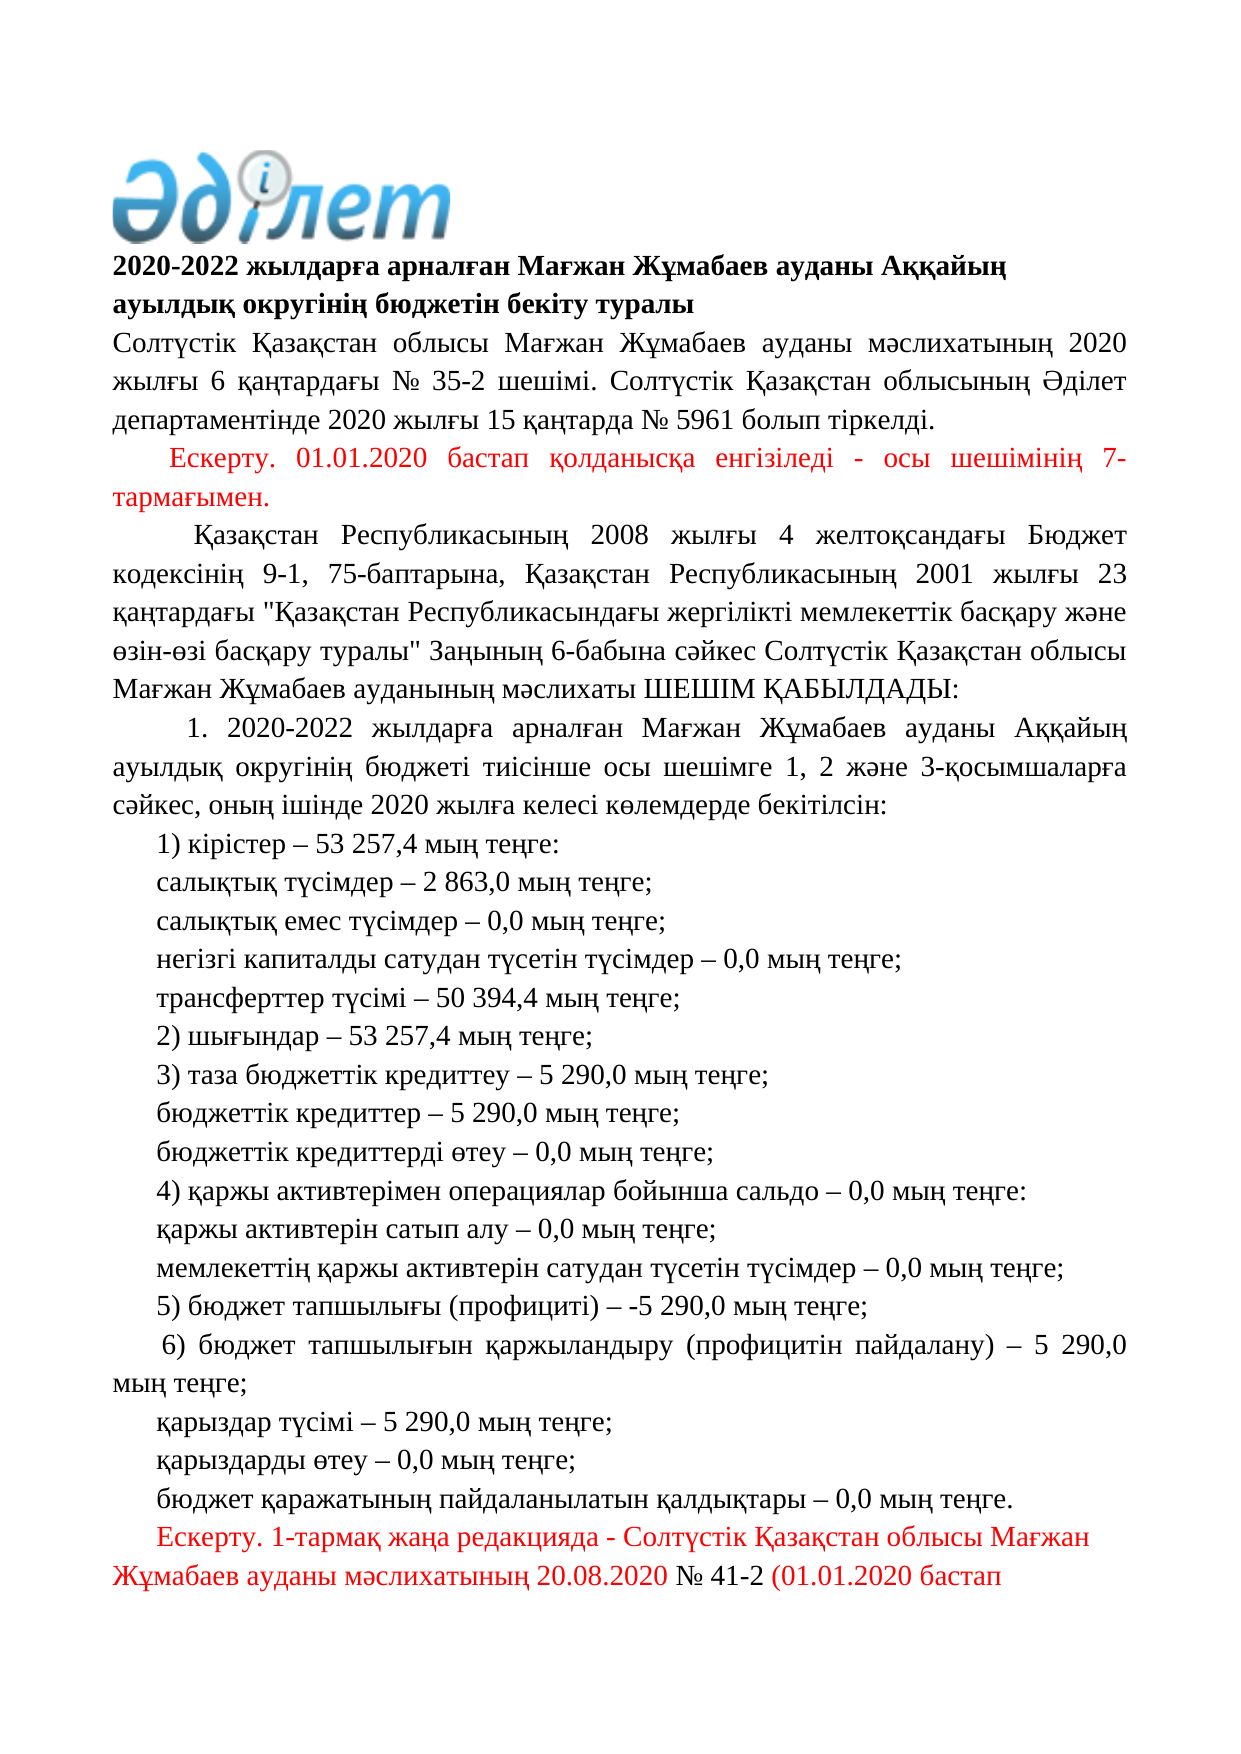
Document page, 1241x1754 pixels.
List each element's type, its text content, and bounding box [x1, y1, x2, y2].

text Ескерту. 01.01.2020 бастап қолданысқа енгізіледі - осы шешімінің 7-тармағымен. [112, 440, 1128, 512]
text 2020-2022 жылдарға арналған Мағжан Жұмабаев ауданы Аққайың ауылдық округінің бюджетін бекіту туралы [112, 248, 1128, 320]
text 1) кірістер – 53 257,4 мың теңге: [112, 826, 1128, 859]
text 3) таза бюджеттік кредиттеу – 5 290,0 мың теңге; [112, 1057, 1128, 1091]
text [112, 1519, 1128, 1592]
text қарыздарды өтеу – 0,0 мың теңге; [112, 1442, 1128, 1476]
text бюджет қаражатының пайдаланылатын қалдықтары – 0,0 мың теңге. [112, 1481, 1128, 1514]
text 1. 2020-2022 жылдарға арналған Мағжан Жұмабаев ауданы Аққайың ауылдық округінің бюджеті тиісінше осы шешімге 1, 2 және 3-қосымшаларға сәйкес, оның ішінде 2020 жылға келесі көлемдерде бекітілсін: [112, 710, 1128, 821]
text қарыздар түсімі – 5 290,0 мың теңге; [112, 1404, 1128, 1437]
text 6) бюджет тапшылығын қаржыландыру (профицитін пайдалану) – 5 290,0 мың теңге; [112, 1327, 1128, 1399]
picture [112, 150, 451, 244]
text бюджеттік кредиттер – 5 290,0 мың теңге; [112, 1096, 1128, 1129]
text бюджеттік кредиттерді өтеу – 0,0 мың теңге; [112, 1134, 1128, 1168]
text трансферттер түсімі – 50 394,4 мың теңге; [112, 980, 1128, 1013]
text қаржы активтерін сатып алу – 0,0 мың теңге; [112, 1211, 1128, 1245]
text Қазақстан Республикасының 2008 жылғы 4 желтоқсандағы Бюджет кодексінің 9-1, 75-баптарына, Қазақстан Республикасының 2001 жылғы 23 қаңтардағы "Қазақстан Республикасындағы жергілікті мемлекеттік басқару және өзін-өзі басқару туралы" Заңының 6-бабына сәйкес Солтүстік Қазақстан облысы Мағжан Жұмабаев ауданының мәслихаты ШЕШІМ ҚАБЫЛДАДЫ: [112, 517, 1128, 705]
text салықтық түсімдер – 2 863,0 мың теңге; [112, 864, 1128, 898]
text Солтүстік Қазақстан облысы Мағжан Жұмабаев ауданы мәслихатының 2020 жылғы 6 қаңтардағы № 35-2 шешімі. Солтүстік Қазақстан облысының Әділет департаментінде 2020 жылғы 15 қаңтарда № 5961 болып тіркелді. [112, 325, 1128, 435]
text 4) қаржы активтерімен операциялар бойынша сальдо – 0,0 мың теңге: [112, 1173, 1128, 1206]
text мемлекеттің қаржы активтерін сатудан түсетін түсімдер – 0,0 мың теңге; [112, 1250, 1128, 1283]
text негізгі капиталды сатудан түсетін түсімдер – 0,0 мың теңге; [112, 941, 1128, 975]
text 5) бюджет тапшылығы (профициті) – -5 290,0 мың теңге; [112, 1288, 1128, 1322]
text 2) шығындар – 53 257,4 мың теңге; [112, 1018, 1128, 1052]
text салықтық емес түсімдер – 0,0 мың теңге; [112, 903, 1128, 936]
